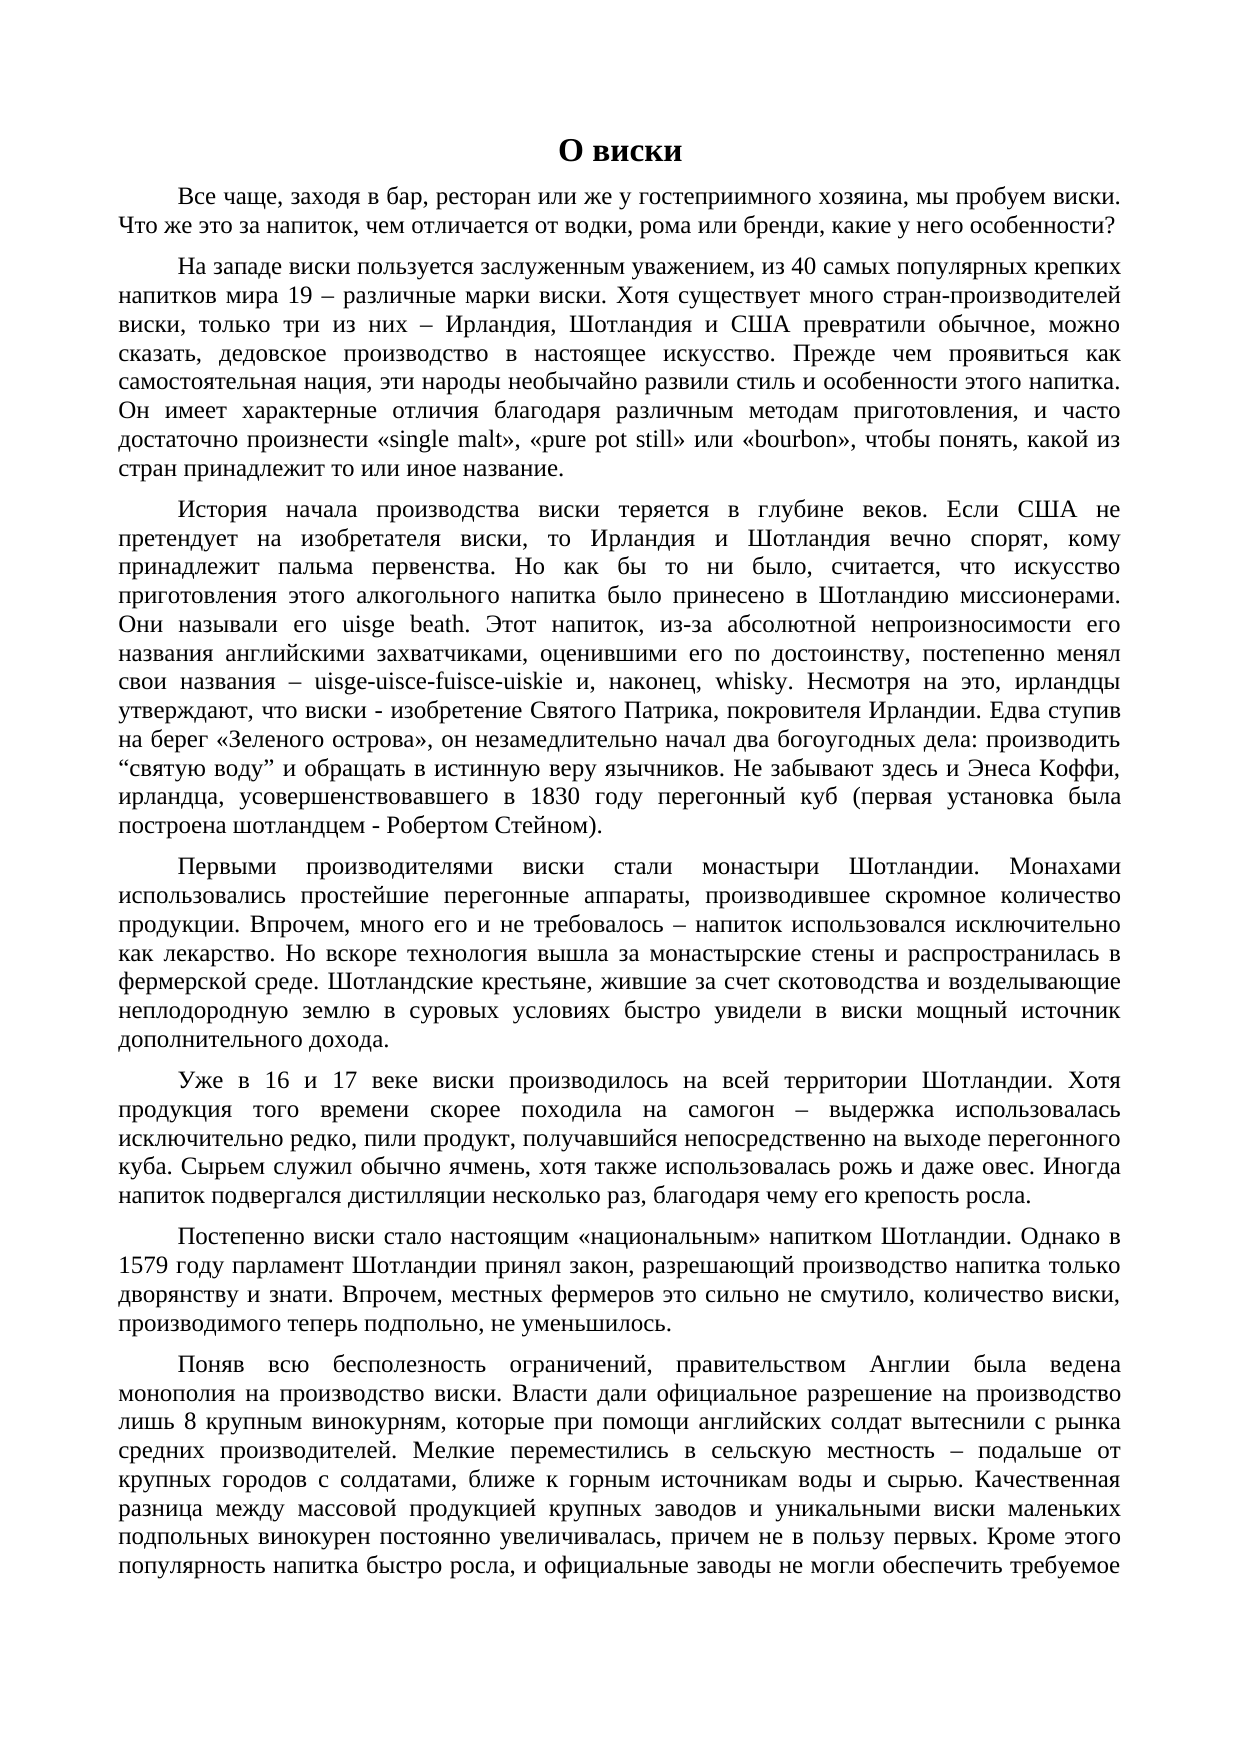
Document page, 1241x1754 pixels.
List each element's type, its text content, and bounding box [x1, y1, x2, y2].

text Постепенно виски стало настоящим «национальным» напитком Шотландии. Однако в 1579 году парламент Шотландии принял закон, разрешающий производство напитка только дворянству и знати. Впрочем, местных фермеров это сильно не смутило, количество виски, производимого теперь подпольно, не уменьшилось. [118, 1221, 1122, 1336]
text Первыми производителями виски стали монастыри Шотландии. Монахами использовались простейшие перегонные аппараты, производившее скромное количество продукции. Впрочем, много его и не требовалось – напиток использовался исключительно как лекарство. Но вскоре технология вышла за монастырские стены и распространилась в фермерской среде. Шотландские крестьяне, жившие за счет скотоводства и возделывающие неплодородную землю в суровых условиях быстро увидели в виски мощный источник дополнительного дохода. [118, 851, 1122, 1053]
text Уже в 16 и 17 веке виски производилось на всей территории Шотландии. Хотя продукция того времени скорее походила на самогон – выдержка использовалась исключительно редко, пили продукт, получавшийся непосредственно на выходе перегонного куба. Сырьем служил обычно ячмень, хотя также использовалась рожь и даже овес. Иногда напиток подвергался дистилляции несколько раз, благодаря чему его крепость росла. [118, 1065, 1122, 1209]
text История начала производства виски теряется в глубине веков. Если США не претендует на изобретателя виски, то Ирландия и Шотландия вечно спорят, кому принадлежит пальма первенства. Но как бы то ни было, считается, что искусство приготовления этого алкогольного напитка было принесено в Шотландию миссионерами. Они называли его uisge beath. Этот напиток, из-за абсолютной непроизносимости его названия английскими захватчиками, оценившими его по достоинству, постепенно менял свои названия – uisge-uisce-fuisce-uiskie и, наконец, whisky. Несмотря на это, ирландцы утверждают, что виски - изобретение Святого Патрика, покровителя Ирландии. Едва ступив на берег «Зеленого острова», он незамедлительно начал два богоугодных дела: производить “святую воду” и обращать в истинную веру язычников. Не забывают здесь и Энеса Коффи, ирландца, усовершенствовавшего в 1830 году перегонный куб (первая установка была построена шотландцем - Робертом Стейном). [118, 494, 1122, 839]
text На западе виски пользуется заслуженным уважением, из 40 самых популярных крепких напитков мира 19 – различные марки виски. Хотя существует много стран-производителей виски, только три из них – Ирландия, Шотландия и США превратили обычное, можно сказать, дедовское производство в настоящее искусство. Прежде чем проявиться как самостоятельная нация, эти народы необычайно развили стиль и особенности этого напитка. Он имеет характерные отличия благодаря различным методам приготовления, и часто достаточно произнести «single malt», «pure pot still» или «bourbon», чтобы понять, какой из стран принадлежит то или иное название. [118, 251, 1122, 481]
text О виски [118, 131, 1122, 169]
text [118, 1349, 1122, 1579]
text Все чаще, заходя в бар, ресторан или же у гостеприимного хозяина, мы пробуем виски. Что же это за напиток, чем отличается от водки, рома или бренди, какие у него особенности? [118, 181, 1122, 239]
